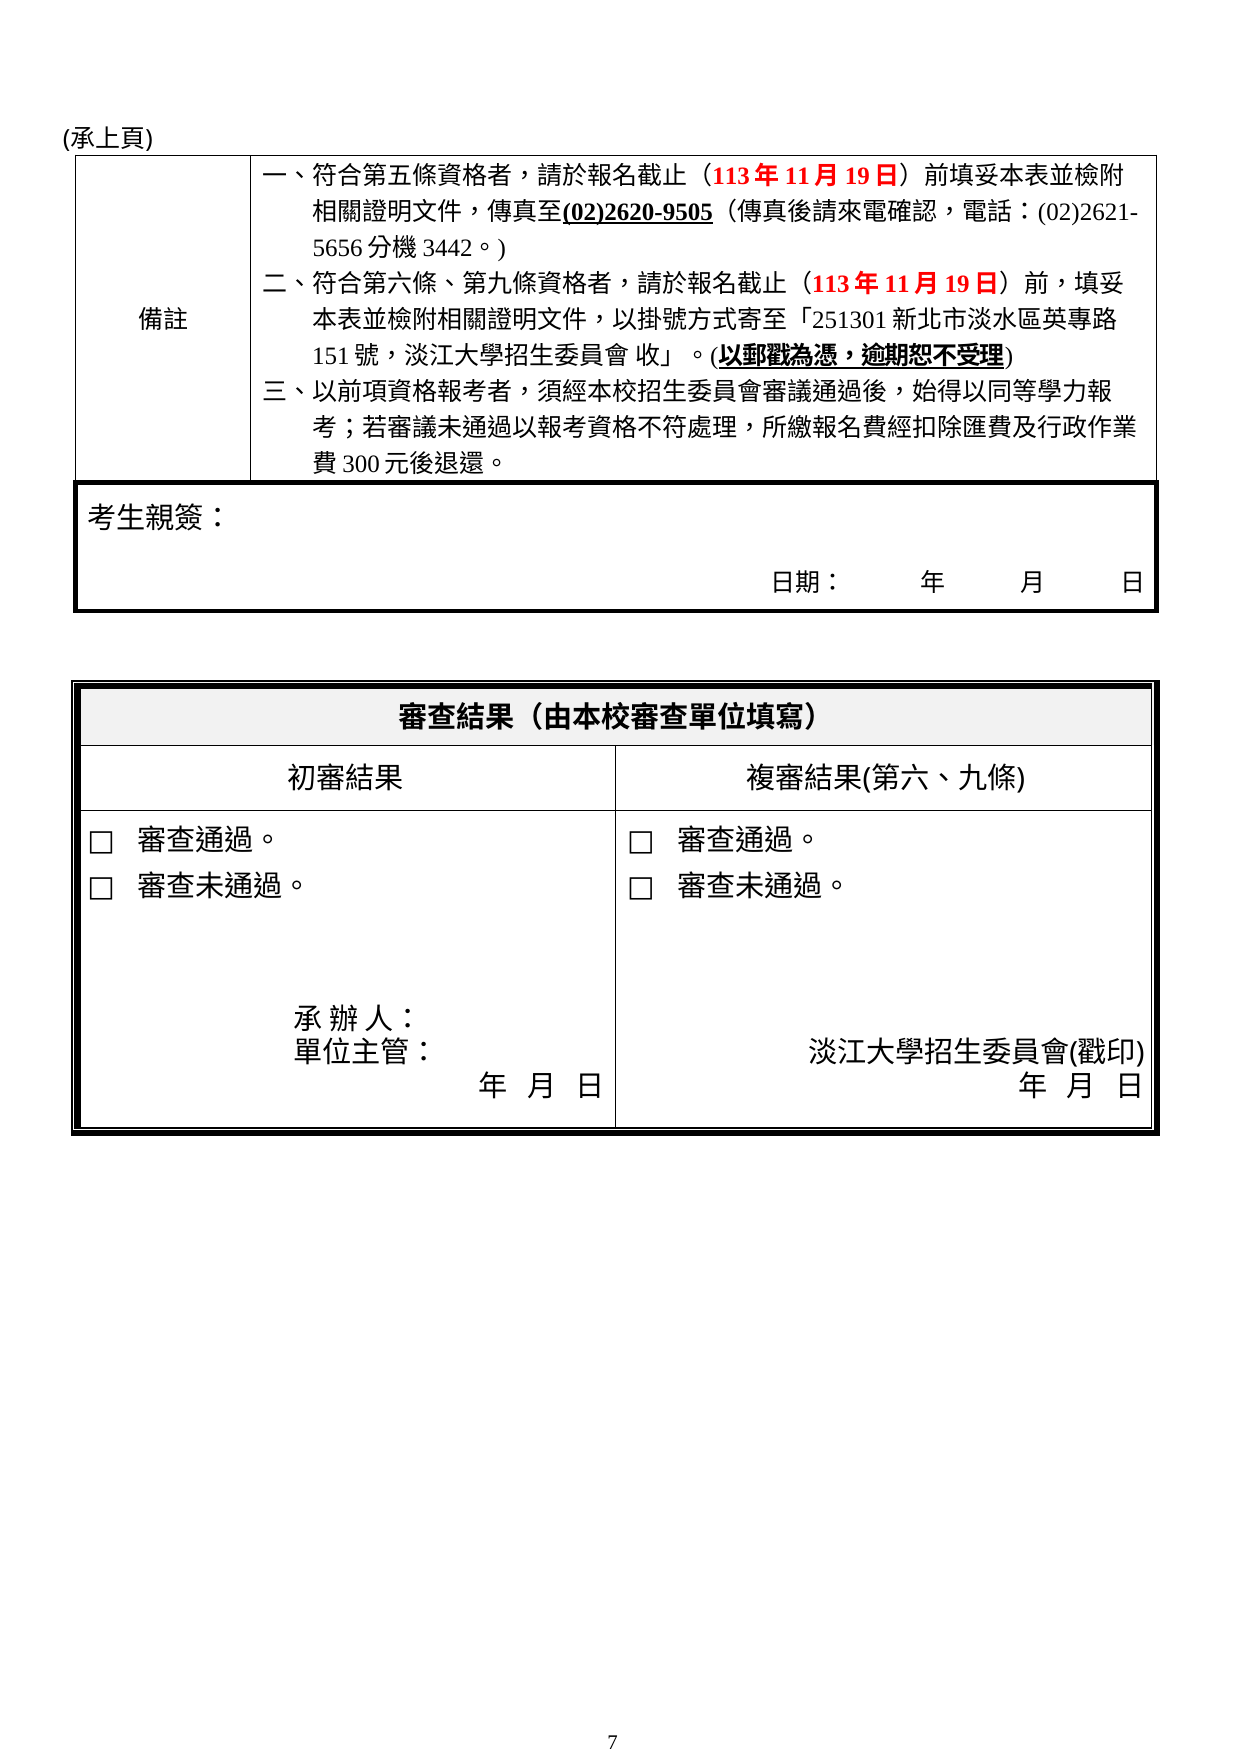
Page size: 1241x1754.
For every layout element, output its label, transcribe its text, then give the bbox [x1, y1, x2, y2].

table_cell 考生親簽： 日期： 年 月 日 [78, 485, 1154, 609]
table_header 審查結果（由本校審查單位填寫） [81, 689, 1151, 745]
table_header 備註 [76, 156, 250, 480]
text (承上頁) [63, 118, 1162, 154]
table_cell 初審結果 [81, 746, 615, 810]
table_cell 複審結果(第六、九條) [616, 746, 1151, 810]
table_header 符合第五條資格者，請於報名截止（113年11月19日）前填妥本表並檢附相關證明文件，傳真至(02)2620-9505（傳真後請來電確認，電話：(02)2621-5656分機3442。) 符合第六條、第九條資格者，請於報名截止（113年11月19日）前，填妥本表並檢附相關證明文件，以掛號方式寄至「251301新北市淡水區英專路151號，淡江大學招生委員會 收」。(以郵戳為憑，逾期恕不受理) 三、以前項資格報考者，須經本校招生委員會審議通過後，始得以同等學力報考；若審議未通過以報考資格不符處理，所繳報名費經扣除匯費及行政作業費300元後退還。 [251, 156, 1156, 480]
table_cell 審查通過。 審查未通過。 承 辦 人： 單位主管： 年 月 日 [81, 811, 615, 1127]
table_cell 審查通過。 審查未通過。 淡江大學招生委員會(戳印) 年 月 日 [616, 811, 1151, 1127]
